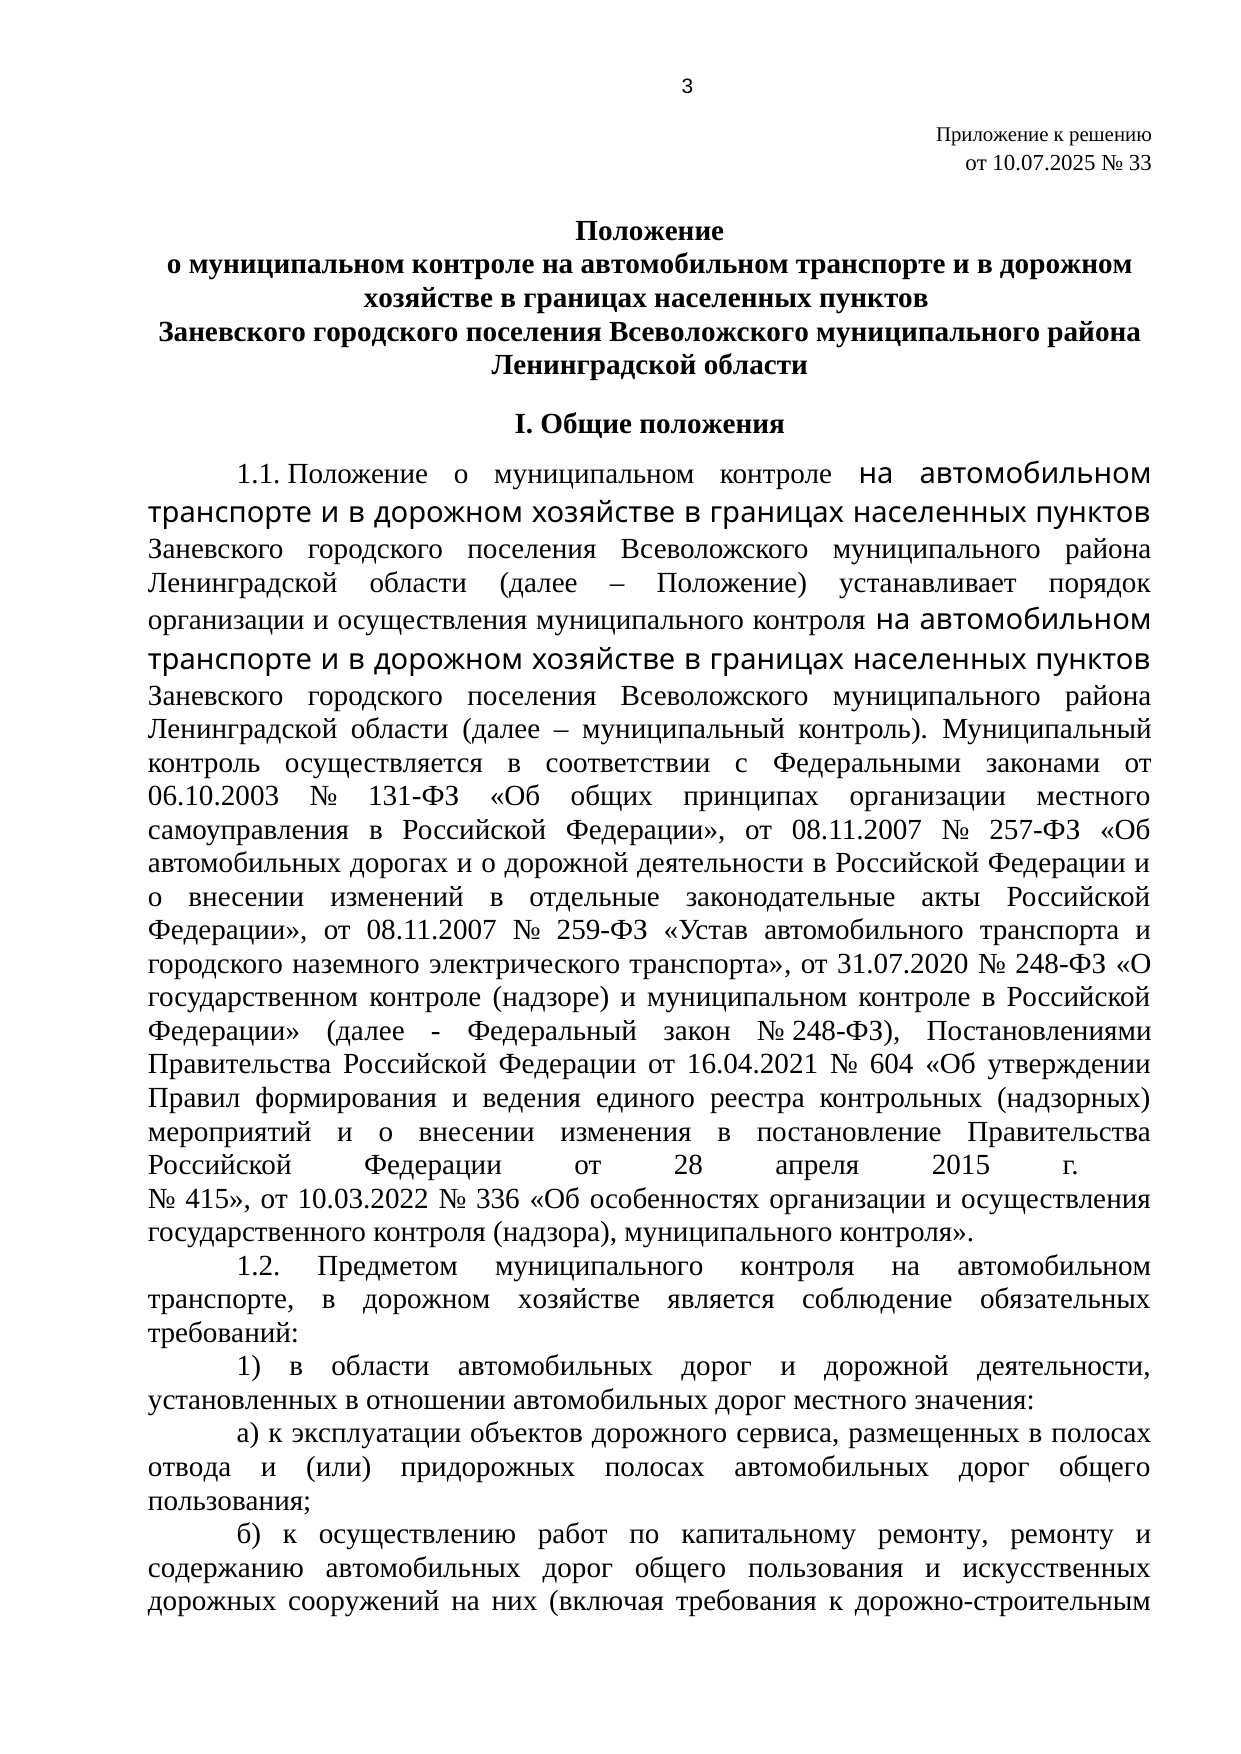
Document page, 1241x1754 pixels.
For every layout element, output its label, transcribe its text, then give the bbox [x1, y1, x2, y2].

text 1) в области автомобильных дорог и дорожной деятельности, установленных в отношении автомобильных дорог местного значения: [148, 1348, 1152, 1416]
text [148, 1516, 1152, 1617]
text а) к эксплуатации объектов дорожного сервиса, размещенных в полосах отвода и (или) придорожных полосах автомобильных дорог общего пользования; [148, 1416, 1152, 1516]
text I. Общие положения [148, 406, 1152, 439]
text 1.1. Положение о муниципальном контроле на автомобильном транспорте и в дорожном хозяйстве в границах населенных пунктов Заневского городского поселения Всеволожского муниципального района Ленинградской области (далее – Положение) устанавливает порядок организации и осуществления муниципального контроля на автомобильном транспорте и в дорожном хозяйстве в границах населенных пунктов Заневского городского поселения Всеволожского муниципального района Ленинградской области (далее – муниципальный контроль). Муниципальный контроль осуществляется в соответствии с Федеральными законами от 06.10.2003 № 131-ФЗ «Об общих принципах организации местного самоуправления в Российской Федерации», от 08.11.2007 № 257-ФЗ «Об автомобильных дорогах и о дорожной деятельности в Российской Федерации и о внесении изменений в отдельные законодательные акты Российской Федерации», от 08.11.2007 № 259-ФЗ «Устав автомобильного транспорта и городского наземного электрического транспорта», от 31.07.2020 № 248-ФЗ «О государственном контроле (надзоре) и муниципальном контроле в Российской Федерации» (далее - Федеральный закон № 248-ФЗ), Постановлениями Правительства Российской Федерации от 16.04.2021 № 604 «Об утверждении Правил формирования и ведения единого реестра контрольных (надзорных) мероприятий и о внесении изменения в постановление Правительства Российской Федерации от 28 апреля 2015 г. № 415», от 10.03.2022 № 336 «Об особенностях организации и осуществления государственного контроля (надзора), муниципального контроля». [148, 452, 1152, 946]
text о муниципальном контроле на автомобильном транспорте и в дорожном хозяйстве в границах населенных пунктов Заневского городского поселения Всеволожского муниципального района Ленинградской области [148, 247, 1152, 381]
text Приложение к решению [148, 122, 1152, 146]
text 1.1. Положение о муниципальном контроле на автомобильном транспорте и в дорожном хозяйстве в границах населенных пунктов Заневского городского поселения Всеволожского муниципального района Ленинградской области (далее – Положение) устанавливает порядок организации и осуществления муниципального контроля на автомобильном транспорте и в дорожном хозяйстве в границах населенных пунктов Заневского городского поселения Всеволожского муниципального района Ленинградской области (далее – муниципальный контроль). Муниципальный контроль осуществляется в соответствии с Федеральными законами от 06.10.2003 № 131-ФЗ «Об общих принципах организации местного самоуправления в Российской Федерации», от 08.11.2007 № 257-ФЗ «Об автомобильных дорогах и о дорожной деятельности в Российской Федерации и о внесении изменений в отдельные законодательные акты Российской Федерации», от 08.11.2007 № 259-ФЗ «Устав автомобильного транспорта и городского наземного электрического транспорта», от 31.07.2020 № 248-ФЗ «О государственном контроле (надзоре) и муниципальном контроле в Российской Федерации» (далее - Федеральный закон № 248-ФЗ), Постановлениями Правительства Российской Федерации от 16.04.2021 № 604 «Об утверждении Правил формирования и ведения единого реестра контрольных (надзорных) мероприятий и о внесении изменения в постановление Правительства Российской Федерации от 28 апреля 2015 г. № 415», от 10.03.2022 № 336 «Об особенностях организации и осуществления государственного контроля (надзора), муниципального контроля». [148, 946, 1152, 1248]
text Положение [148, 213, 1152, 247]
text от 10.07.2025 № 33 [148, 149, 1152, 176]
text 1.2. Предметом муниципального контроля на автомобильном транспорте, в дорожном хозяйстве является соблюдение обязательных требований: [148, 1248, 1152, 1348]
